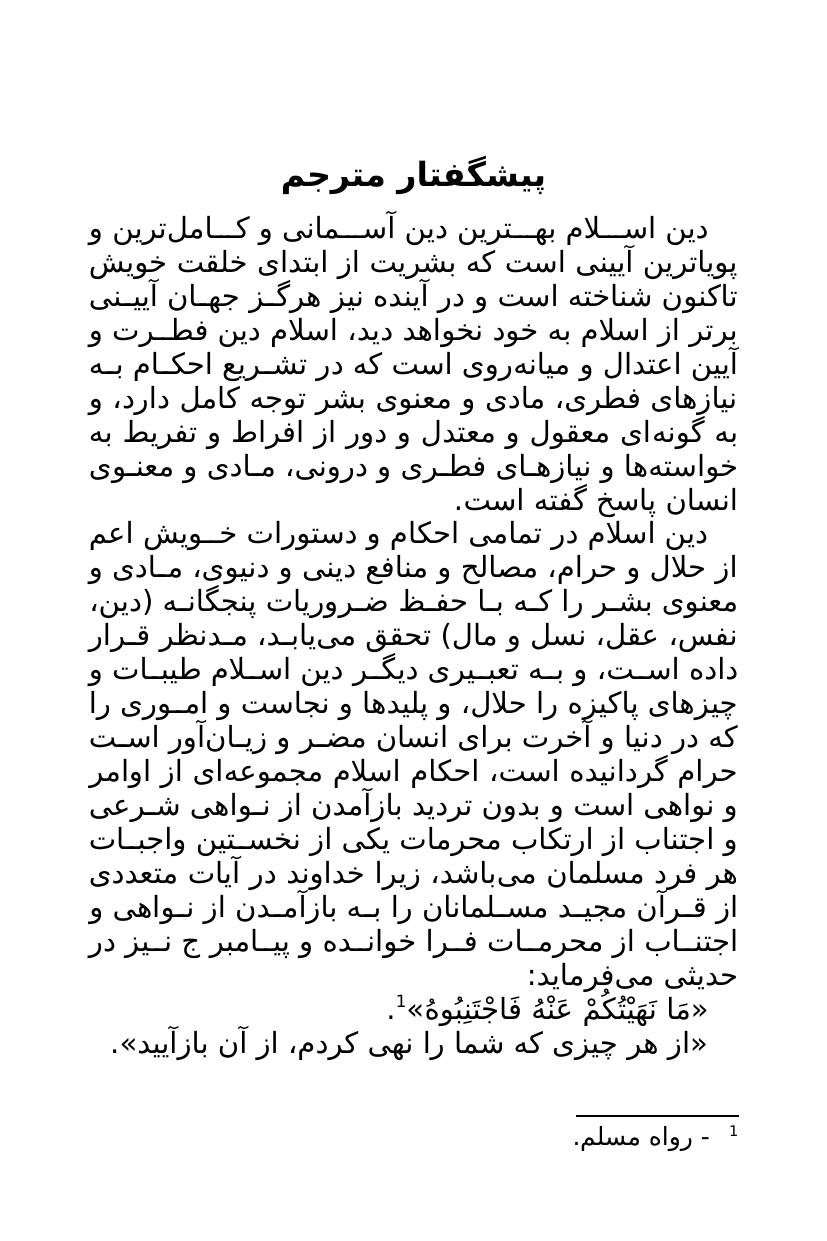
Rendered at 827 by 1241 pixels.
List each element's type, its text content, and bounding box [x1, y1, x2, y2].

text «مَا نَهَيْتُكُمْ عَنْهُ فَاجْتَنِبُوهُ». [89, 992, 738, 1026]
text دین اسلام بهترین دین آسمانی و کامل‌ترین و پویاترین آیینی است که بشریت از ابتدای خلقت خویش تاکنون شناخته است و در آینده نیز هرگز جهان آیینی برتر از اسلام به خود نخواهد دید، اسلام دین فطرت و آیین اعتدال و میانه‌روی است که در تشریع احکام به نیازهای فطری، مادی و معنوی بشر توجه کامل دارد، و به گونه‌ای معقول و معتدل و دور از افراط و تفریط به خواسته‌ها و نیازهای فطری و درونی، مادی و معنوی انسان پاسخ گفته است. [89, 211, 738, 517]
text پیشگفتار مترجم [89, 156, 738, 194]
text «از هر چیزی که شما را نهی کردم، از آن بازآیید». [89, 1026, 738, 1060]
text دین اسلام در تمامی احکام و دستورات خویش اعم از حلال و حرام، مصالح و منافع دینی و دنیوی، مادی و معنوی بشر را که با حفظ ضروریات پنجگانه (دین، نفس، عقل، نسل و مال) تحقق می‌یابد، مدنظر قرار داده است، و به تعبیری دیگر دین اسلام طیبات و چیزهای پاکیزه را حلال، و پلیدها و نجاست و اموری را که در دنیا و آخرت برای انسان مضر و زیان‌آور است حرام گردانیده است، احکام اسلام مجموعه‌ای از اوامر و نواهی است و بدون تردید بازآمدن از نواهی شرعی و اجتناب از ارتکاب محرمات یکی از نخستین واجبات هر فرد مسلمان می‌باشد، زیرا خداوند در آیات متعددی از قرآن مجید مسلمانان را به بازآمدن از نواهی و اجتناب از محرمات فرا خوانده و پیامبر ج نیز در حدیثی می‌فرماید: [89, 517, 738, 992]
